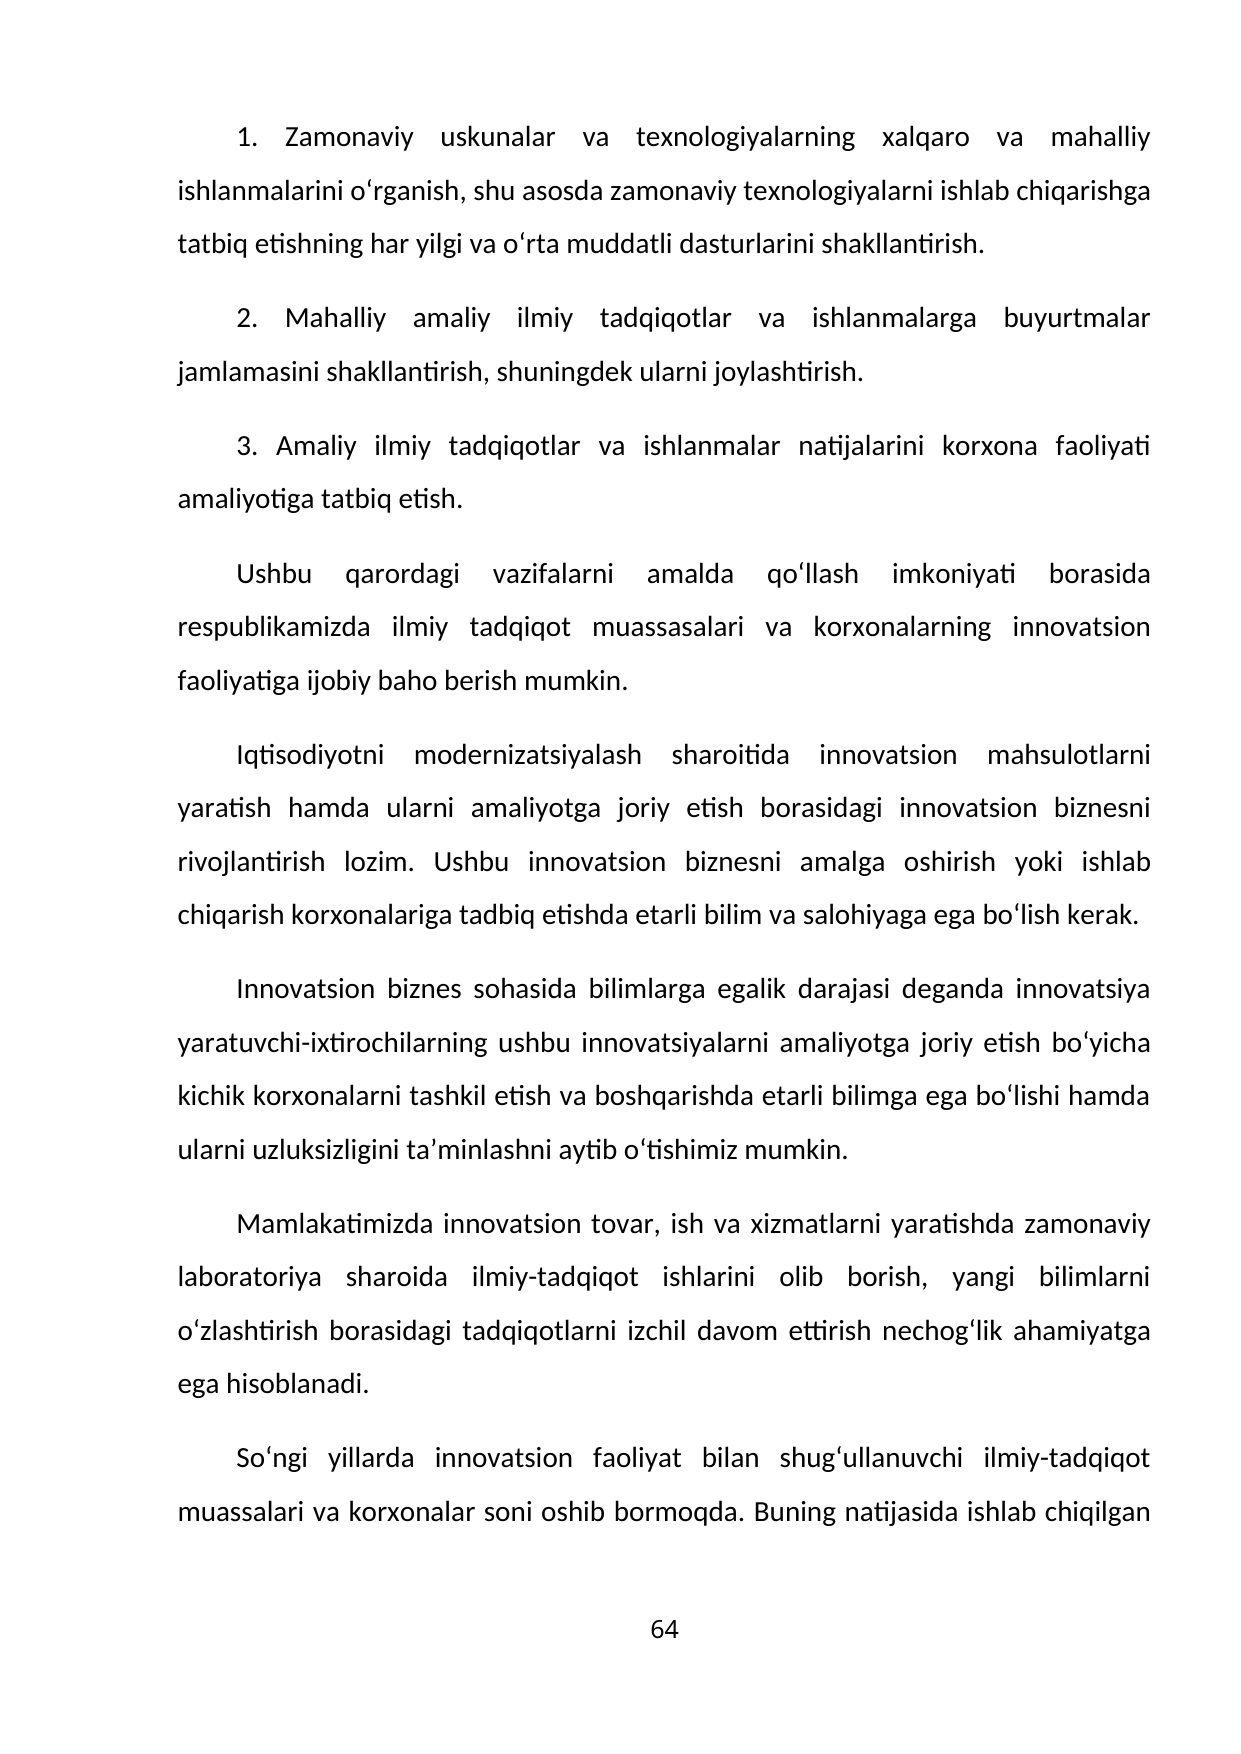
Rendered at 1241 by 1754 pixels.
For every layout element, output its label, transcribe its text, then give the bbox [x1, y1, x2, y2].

text 2. Mahalliy amaliy ilmiy tadqiqotlar va ishlanmalarga buyurtmalar jamlamasini shakllantirish, shuningdek ularni joylashtirish. [177, 299, 1152, 388]
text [177, 1439, 1152, 1529]
text 3. Amaliy ilmiy tadqiqotlar va ishlanmalar natijalarini korxona faoliyati amaliyotiga tatbiq etish. [177, 427, 1152, 516]
text 1. Zamonaviy uskunalar va texnologiyalarning xalqaro va mahalliy ishlanmalarini o‘rganish, shu asosda zamonaviy texnologiyalarni ishlab chiqarishga tatbiq etishning har yilgi va o‘rta muddatli dasturlarini shakllantirish. [177, 118, 1152, 261]
text Iqtisodiyotni modernizatsiyalash sharoitida innovatsion mahsulotlarni yaratish hamda ularni amaliyotga joriy etish borasidagi innovatsion biznesni rivojlantirish lozim. Ushbu innovatsion biznesni amalga oshirish yoki ishlab chiqarish korxonalariga tadbiq etishda etarli bilim va salohiyaga ega bo‘lish kerak. [177, 736, 1152, 932]
text Innovatsion biznes sohasida bilimlarga egalik darajasi deganda innovatsiya yaratuvchi-ixtirochilarning ushbu innovatsiyalarni amaliyotga joriy etish bo‘yicha kichik korxonalarni tashkil etish va boshqarishda etarli bilimga ega bo‘lishi hamda ularni uzluksizligini ta’minlashni aytib o‘tishimiz mumkin. [177, 970, 1152, 1166]
text Ushbu qarordagi vazifalarni amalda qo‘llash imkoniyati borasida respublikamizda ilmiy tadqiqot muassasalari va korxonalarning innovatsion faoliyatiga ijobiy baho berish mumkin. [177, 555, 1152, 697]
text Mamlakatimizda innovatsion tovar, ish va xizmatlarni yaratishda zamonaviy laboratoriya sharoida ilmiy-tadqiqot ishlarini olib borish, yangi bilimlarni o‘zlashtirish borasidagi tadqiqotlarni izchil davom ettirish nechog‘lik ahamiyatga ega hisoblanadi. [177, 1205, 1152, 1401]
